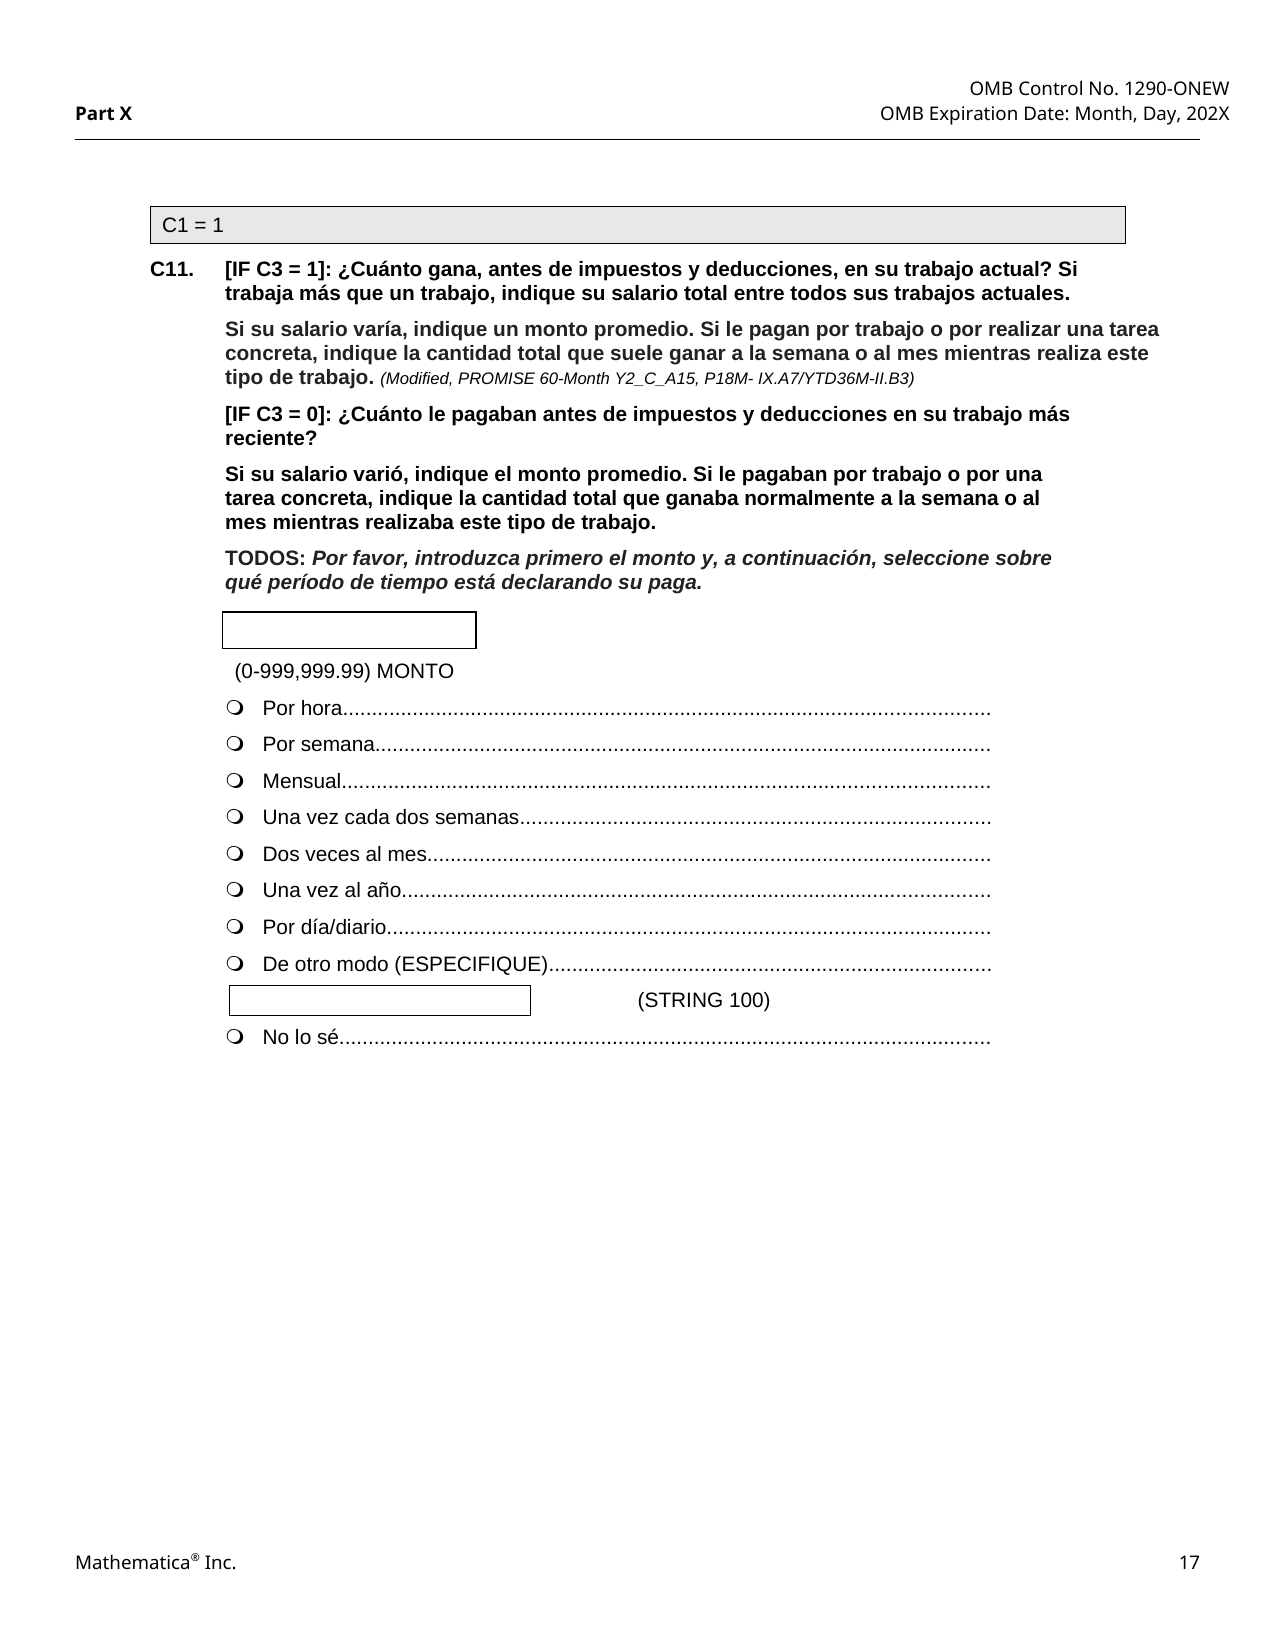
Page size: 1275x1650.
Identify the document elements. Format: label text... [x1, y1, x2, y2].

text No lo sé d [225, 1024, 956, 1048]
table_header C1 = 1 [151, 207, 1125, 243]
text Mensual 3 [225, 769, 956, 793]
text De otro modo (ESPECIFIQUE) 99 [225, 951, 956, 976]
text [IF C3 = 0]: ¿Cuánto le pagaban antes de impuestos y deducciones en su trabajo más reciente? [150, 401, 1087, 449]
text Si su salario varió, indique el monto promedio. Si le pagaban por trabajo o por una tarea concreta, indique la cantidad total que ganaba normalmente a la semana o al mes mientras realizaba este tipo de trabajo. [150, 462, 1087, 534]
text Dos veces al mes 5 [225, 842, 956, 866]
text Por hora 1 [225, 696, 956, 719]
text (STRING 100) [531, 988, 1125, 1012]
text TODOS: Por favor, introduzca primero el monto y, a continuación, seleccione sobre qué período de tiempo está declarando su paga. [150, 546, 1087, 594]
text (0-999,999.99) MONTO [234, 659, 1125, 683]
text Por día/diario 7 [225, 915, 956, 939]
text C11. [IF C3 = 1]: ¿Cuánto gana, antes de impuestos y deducciones, en su trabajo actual? Si trabaja más que un trabajo, indique su salario total entre todos sus trabajos actuales. [150, 257, 1087, 304]
text Una vez al año 6 [225, 878, 956, 902]
text Si su salario varía, indique un monto promedio. Si le pagan por trabajo o por realizar una tarea concreta, indique la cantidad total que suele ganar a la semana o al mes mientras realiza este tipo de trabajo. (Modified, PROMISE 60-Month Y2_C_A15, P18M- IX.A7/YTD36M-II.B3) [150, 317, 1191, 389]
text Por semana 2 [225, 732, 956, 756]
text Una vez cada dos semanas 4 [225, 805, 956, 829]
